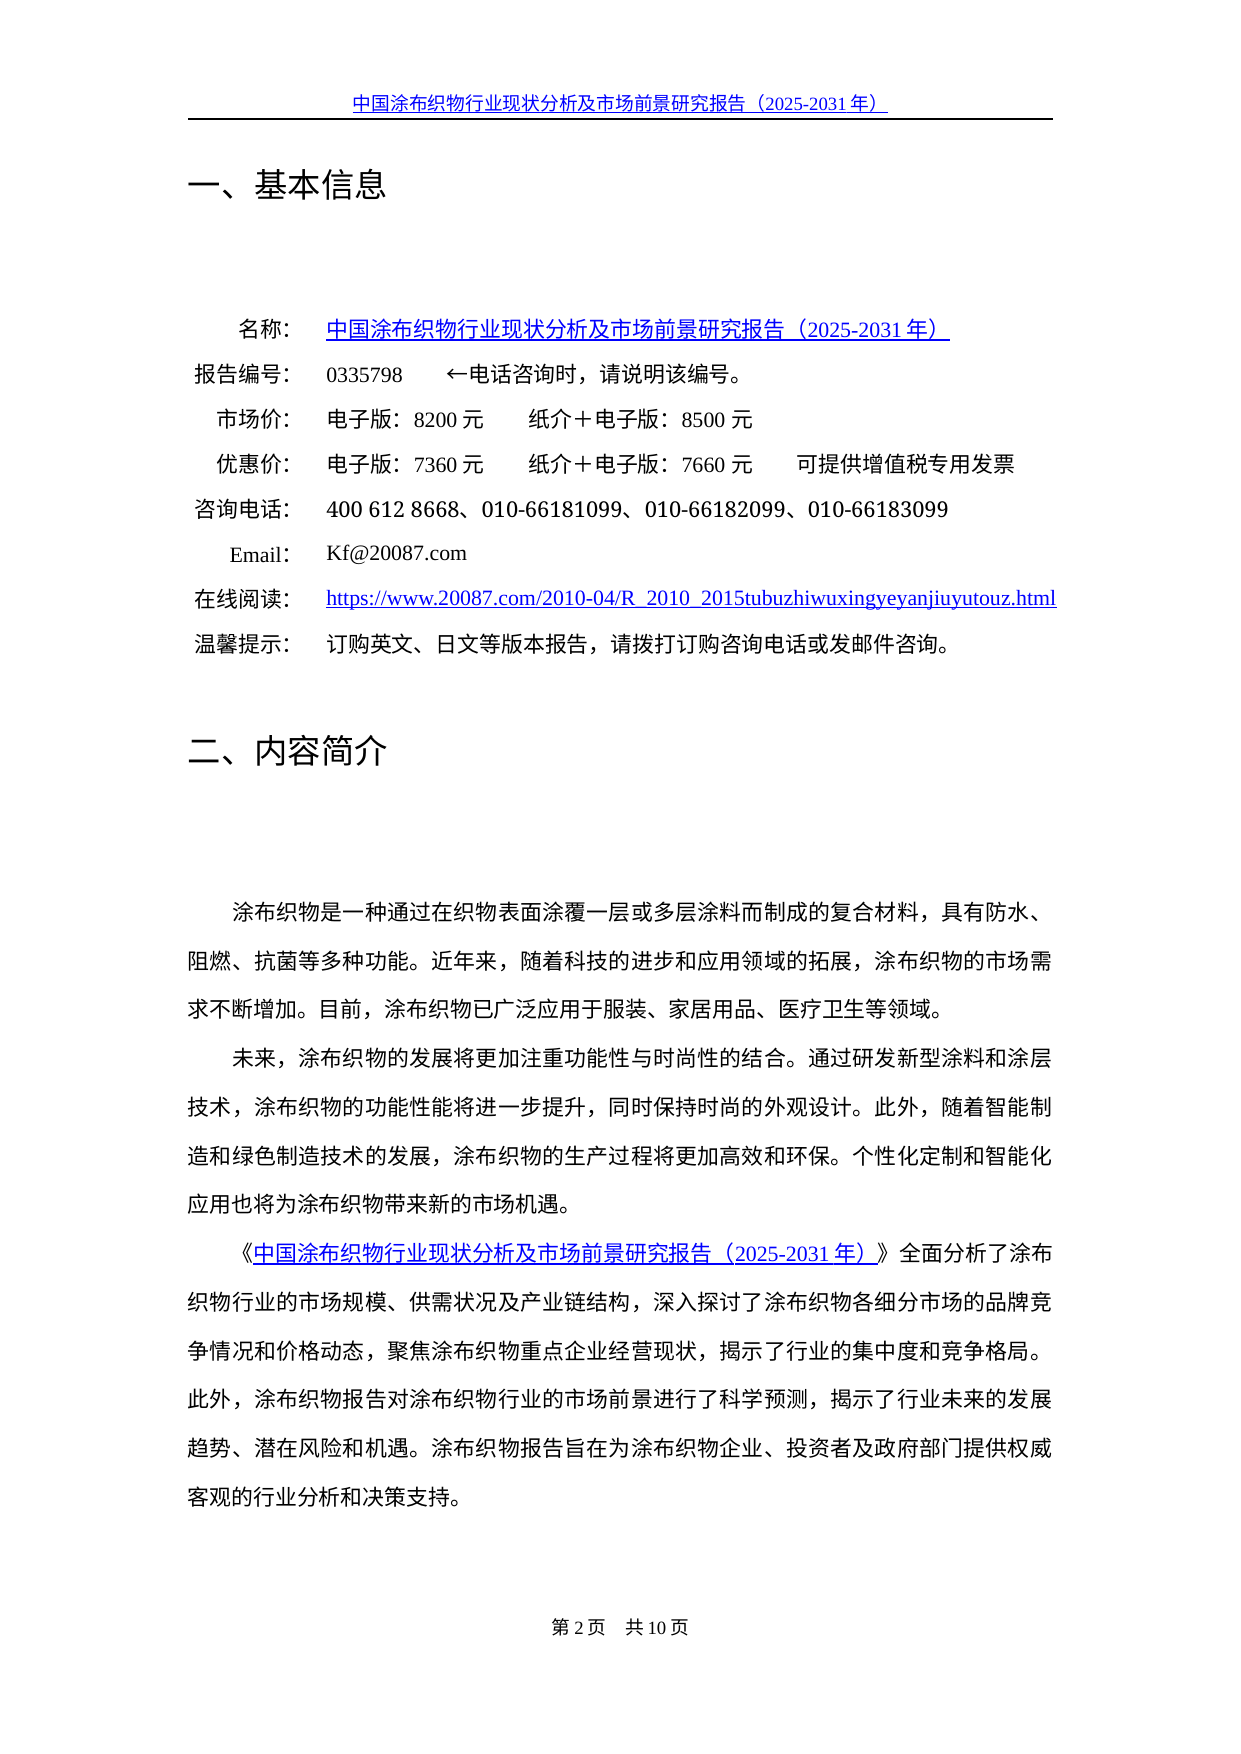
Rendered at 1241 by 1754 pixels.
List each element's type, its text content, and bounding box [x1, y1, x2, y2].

table_cell Kf@20087.com [315, 537, 1073, 582]
title 二、内容简介 [187, 717, 1053, 782]
table_cell 在线阅读： [167, 582, 315, 627]
table_cell [315, 582, 1073, 627]
table_cell 优惠价： [167, 447, 315, 492]
title 一、基本信息 [187, 150, 1053, 215]
table_cell 咨询电话： [167, 492, 315, 537]
table_cell 订购英文、日文等版本报告，请拨打订购咨询电话或发邮件咨询。 [315, 627, 1073, 672]
table_cell 温馨提示： [167, 627, 315, 672]
table_cell 400 612 8668、010-66181099、010-66182099、010-66183099 [315, 492, 1073, 537]
table_cell 电子版：7360 元 纸介＋电子版：7660 元 可提供增值税专用发票 [315, 447, 1073, 492]
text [187, 894, 1053, 1512]
table_cell 报告编号： [167, 357, 315, 402]
table_header 名称： [167, 312, 315, 357]
table_cell 市场价： [167, 402, 315, 447]
table_cell 0335798 ←电话咨询时，请说明该编号。 [315, 357, 1073, 402]
table_cell 电子版：8200 元 纸介＋电子版：8500 元 [315, 402, 1073, 447]
table_cell Email： [167, 537, 315, 582]
table_header 中国涂布织物行业现状分析及市场前景研究报告（2025-2031年） [315, 312, 1073, 357]
